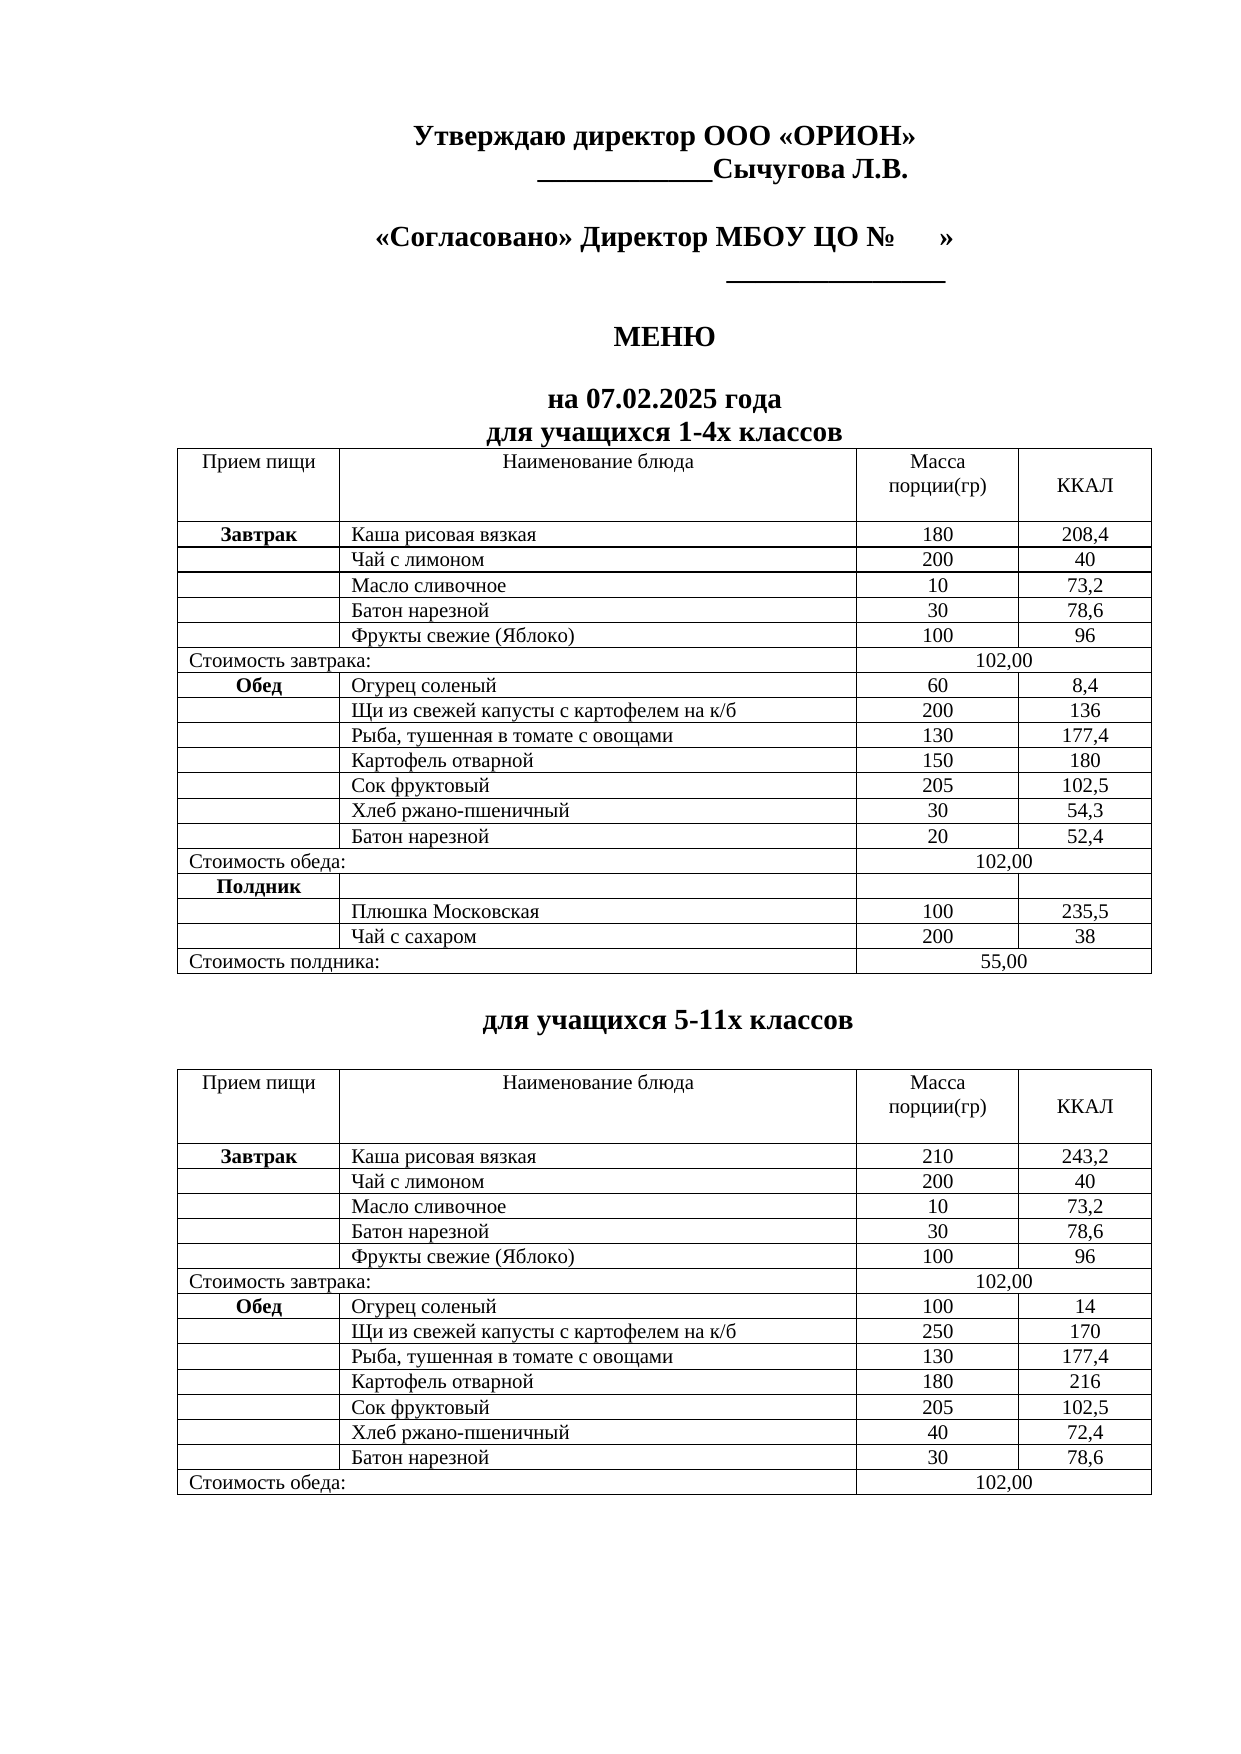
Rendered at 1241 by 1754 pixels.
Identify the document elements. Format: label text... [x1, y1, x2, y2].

table_cell Обед [178, 673, 339, 697]
table_cell Чай с лимоном [340, 548, 856, 571]
table_header ККАЛ [1019, 449, 1151, 521]
table_cell Рыба, тушенная в томате с овощами [340, 723, 856, 747]
table_cell 100 [857, 899, 1018, 923]
table_cell [178, 698, 339, 722]
table_cell 102,00 [857, 1470, 1151, 1494]
table_cell 216 [1019, 1370, 1151, 1393]
table_cell Стоимость завтрака: [178, 648, 856, 672]
table_cell Завтрак [178, 522, 339, 546]
table_cell [178, 1194, 339, 1218]
table_cell 30 [857, 1445, 1018, 1469]
table_cell 30 [857, 598, 1018, 622]
table_cell 40 [857, 1420, 1018, 1444]
table_cell 200 [857, 698, 1018, 722]
table_cell 55,00 [857, 949, 1151, 973]
table_cell Обед [178, 1294, 339, 1318]
table_cell 102,5 [1019, 1395, 1151, 1419]
table_cell Чай с сахаром [340, 924, 856, 948]
table_cell Батон нарезной [340, 1219, 856, 1243]
table_cell 170 [1019, 1319, 1151, 1343]
table_cell [178, 824, 339, 848]
table_cell [178, 799, 339, 822]
table_cell 177,4 [1019, 723, 1151, 747]
table_cell 38 [1019, 924, 1151, 948]
table_header Масса порции(гр) [857, 1070, 1018, 1142]
table_cell [178, 1219, 339, 1243]
table_cell [178, 723, 339, 747]
text Утверждаю директор ООО «ОРИОН» [177, 118, 1152, 152]
table_cell [178, 623, 339, 647]
table_cell 30 [857, 1219, 1018, 1243]
table_cell Каша рисовая вязкая [340, 1144, 856, 1168]
table_cell 177,4 [1019, 1344, 1151, 1368]
table_cell Батон нарезной [340, 598, 856, 622]
table_cell 102,5 [1019, 773, 1151, 797]
table_header ККАЛ [1019, 1070, 1151, 1142]
text для учащихся 5-11х классов [177, 1002, 1152, 1036]
table_cell 200 [857, 548, 1018, 571]
text «Согласовано» Директор МБОУ ЦО № » [177, 219, 1152, 252]
table_cell 102,00 [857, 1269, 1151, 1293]
table_cell [178, 1420, 339, 1444]
table_cell 78,6 [1019, 1219, 1151, 1243]
table_cell 72,4 [1019, 1420, 1151, 1444]
text _______________ [177, 252, 1152, 286]
table_cell Масло сливочное [340, 573, 856, 597]
table_cell [178, 899, 339, 923]
table_cell Сок фруктовый [340, 773, 856, 797]
table_cell 14 [1019, 1294, 1151, 1318]
table_cell [178, 548, 339, 571]
table_cell Плюшка Московская [340, 899, 856, 923]
table_cell Огурец соленый [340, 1294, 856, 1318]
table_cell Масло сливочное [340, 1194, 856, 1218]
table_cell Стоимость полдника: [178, 949, 856, 973]
table_cell [178, 924, 339, 948]
table_cell 52,4 [1019, 824, 1151, 848]
table_cell 54,3 [1019, 799, 1151, 822]
table_cell 136 [1019, 698, 1151, 722]
table_cell Огурец соленый [340, 673, 856, 697]
table_cell Щи из свежей капусты с картофелем на к/б [340, 698, 856, 722]
table_cell Чай с лимоном [340, 1169, 856, 1193]
table_cell Завтрак [178, 1144, 339, 1168]
table_cell 208,4 [1019, 522, 1151, 546]
table_cell 100 [857, 1294, 1018, 1318]
table_cell [178, 573, 339, 597]
table_cell Фрукты свежие (Яблоко) [340, 623, 856, 647]
table_cell [178, 1344, 339, 1368]
table_cell Рыба, тушенная в томате с овощами [340, 1344, 856, 1368]
table_cell Щи из свежей капусты с картофелем на к/б [340, 1319, 856, 1343]
table_cell Хлеб ржано-пшеничный [340, 799, 856, 822]
table_cell 40 [1019, 1169, 1151, 1193]
table_cell [178, 1445, 339, 1469]
table_cell 180 [857, 522, 1018, 546]
table_cell [340, 874, 856, 898]
table_cell Картофель отварной [340, 748, 856, 772]
table_cell 102,00 [857, 849, 1151, 873]
table_cell 205 [857, 1395, 1018, 1419]
text МЕНЮ [177, 319, 1152, 353]
table_header Масса порции(гр) [857, 449, 1018, 521]
table_cell [178, 598, 339, 622]
table_cell 96 [1019, 1244, 1151, 1268]
table_cell [178, 1319, 339, 1343]
text для учащихся 1-4х классов [177, 414, 1152, 448]
table_cell 78,6 [1019, 598, 1151, 622]
table_cell 180 [1019, 748, 1151, 772]
table_cell [1019, 874, 1151, 898]
table_header Наименование блюда [340, 449, 856, 521]
table_cell [178, 1395, 339, 1419]
table_cell 100 [857, 1244, 1018, 1268]
table_cell Сок фруктовый [340, 1395, 856, 1419]
table_cell [178, 1244, 339, 1268]
table_cell 210 [857, 1144, 1018, 1168]
table_cell 8,4 [1019, 673, 1151, 697]
table_cell 243,2 [1019, 1144, 1151, 1168]
table_cell Фрукты свежие (Яблоко) [340, 1244, 856, 1268]
table_cell 10 [857, 1194, 1018, 1218]
table_cell Стоимость завтрака: [178, 1269, 856, 1293]
table_cell 102,00 [857, 648, 1151, 672]
table_cell [178, 773, 339, 797]
table_cell 30 [857, 799, 1018, 822]
table_cell [857, 874, 1018, 898]
table_cell 130 [857, 1344, 1018, 1368]
table_cell 150 [857, 748, 1018, 772]
text ____________Сычугова Л.В. [177, 152, 1152, 185]
table_cell Стоимость обеда: [178, 849, 856, 873]
table_cell Хлеб ржано-пшеничный [340, 1420, 856, 1444]
table_cell Полдник [178, 874, 339, 898]
table_cell 200 [857, 1169, 1018, 1193]
table_header Прием пищи [178, 1070, 339, 1142]
table_cell 60 [857, 673, 1018, 697]
table_cell [178, 1370, 339, 1393]
table_cell 100 [857, 623, 1018, 647]
table_cell 96 [1019, 623, 1151, 647]
table_cell Картофель отварной [340, 1370, 856, 1393]
table_cell [178, 1169, 339, 1193]
table_cell 78,6 [1019, 1445, 1151, 1469]
table_header Прием пищи [178, 449, 339, 521]
table_header Наименование блюда [340, 1070, 856, 1142]
table_cell Батон нарезной [340, 824, 856, 848]
table_cell 200 [857, 924, 1018, 948]
table_cell 40 [1019, 548, 1151, 571]
table_cell 10 [857, 573, 1018, 597]
table_cell [178, 748, 339, 772]
table_cell Каша рисовая вязкая [340, 522, 856, 546]
table_cell 20 [857, 824, 1018, 848]
table_cell Стоимость обеда: [178, 1470, 856, 1494]
text на 07.02.2025 года [177, 381, 1152, 414]
table_cell 205 [857, 773, 1018, 797]
table_cell 235,5 [1019, 899, 1151, 923]
table_cell 73,2 [1019, 573, 1151, 597]
table_cell 250 [857, 1319, 1018, 1343]
table_cell 130 [857, 723, 1018, 747]
table_cell 73,2 [1019, 1194, 1151, 1218]
table_cell 180 [857, 1370, 1018, 1393]
table_cell Батон нарезной [340, 1445, 856, 1469]
